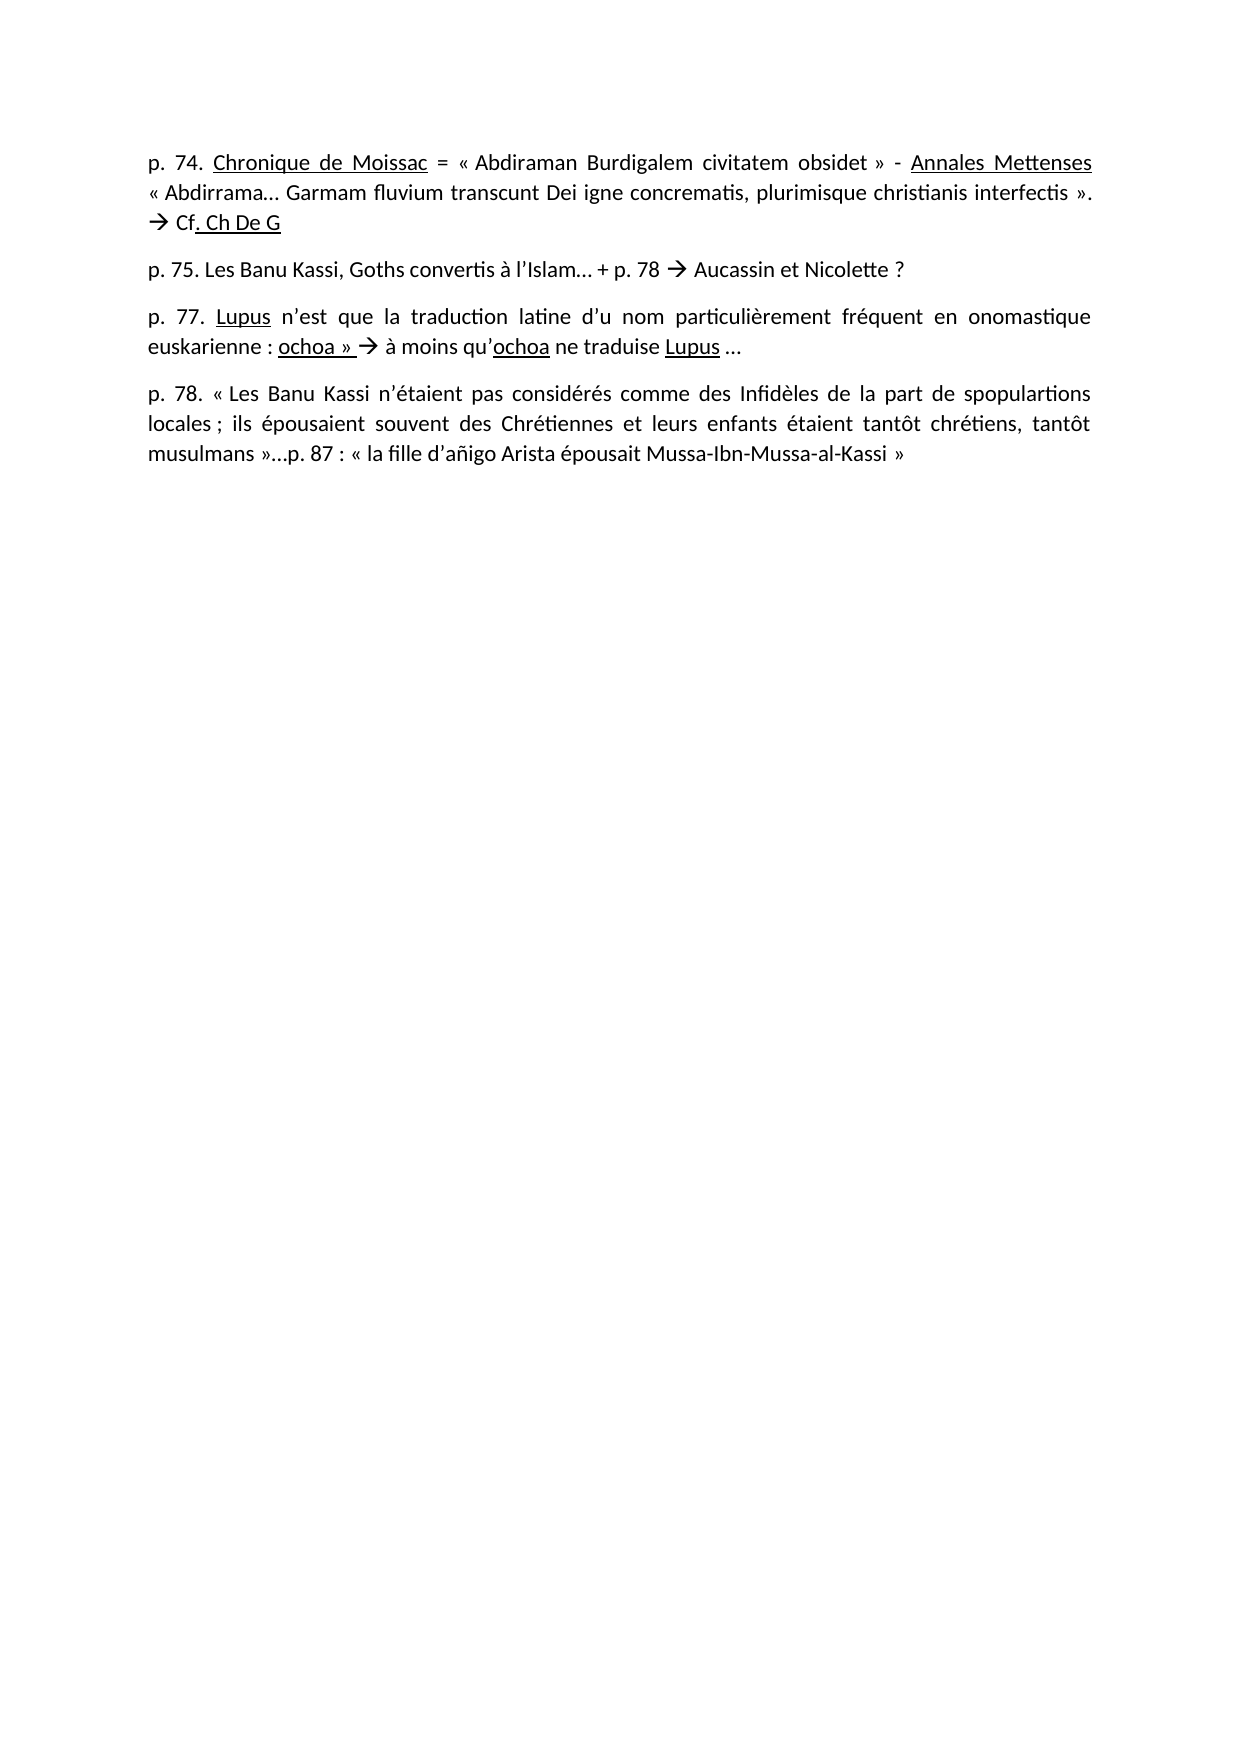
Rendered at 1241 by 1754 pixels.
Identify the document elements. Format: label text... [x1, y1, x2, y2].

text p. 78. « Les Banu Kassi n’étaient pas considérés comme des Infidèles de la part de spopulartions locales ; ils épousaient souvent des Chrétiennes et leurs enfants étaient tantôt chrétiens, tantôt musulmans »…p. 87 : « la fille d’añigo Arista épousait Mussa-Ibn-Mussa-al-Kassi » [148, 379, 1093, 467]
text p. 75. Les Banu Kassi, Goths convertis à l’Islam… + p. 78 Aucassin et Nicolette ? [148, 255, 1093, 283]
text p. 77. Lupus n’est que la traduction latine d’u nom particulièrement fréquent en onomastique euskarienne : ochoa » à moins qu’ochoa ne traduise Lupus … [148, 302, 1093, 360]
text p. 74. Chronique de Moissac = « Abdiraman Burdigalem civitatem obsidet » - Annales Mettenses « Abdirrama… Garmam fluvium transcunt Dei igne concrematis, plurimisque christianis interfectis ». Cf. Ch De G [148, 148, 1093, 236]
